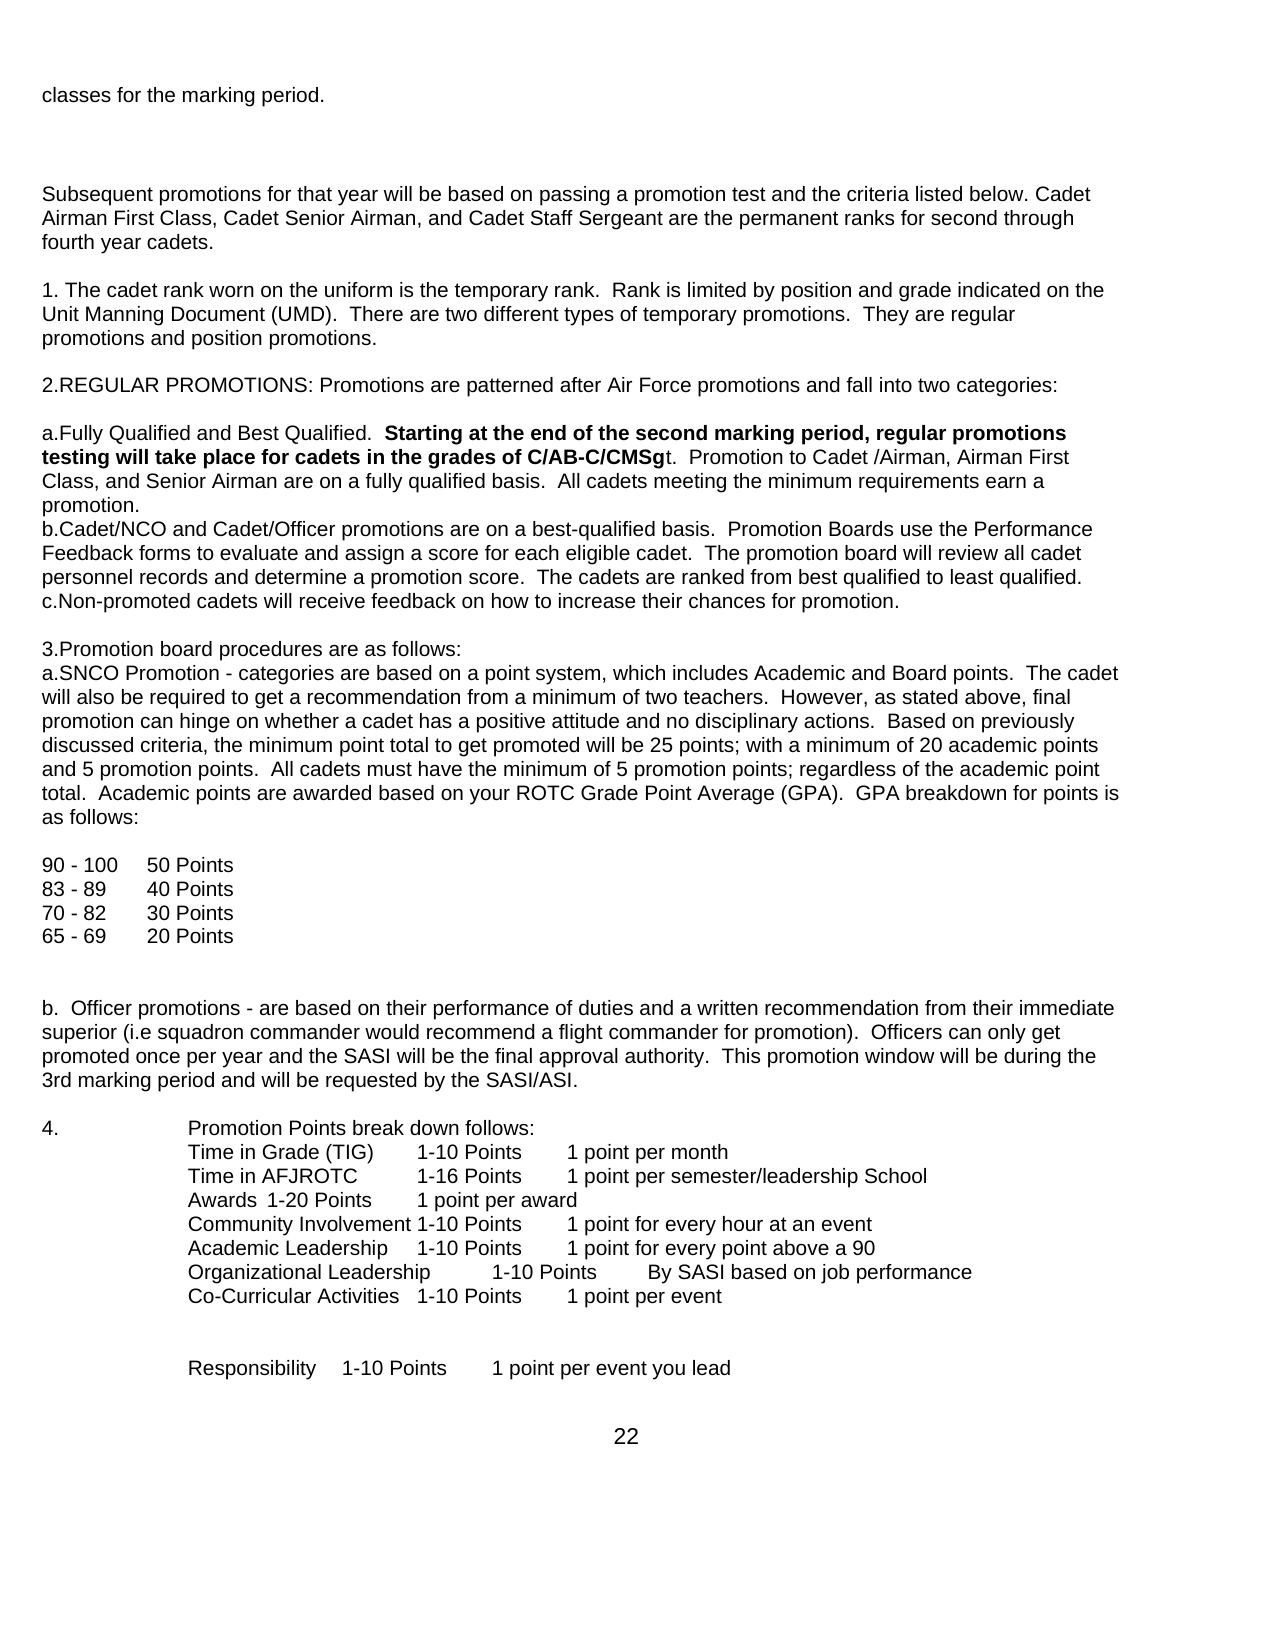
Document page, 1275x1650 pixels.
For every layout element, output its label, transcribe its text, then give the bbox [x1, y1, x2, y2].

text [42, 83, 1122, 107]
text 3.Promotion board procedures are as follows: [42, 637, 1122, 661]
text Time in AFJROTC 1-16 Points 1 point per semester/leadership School [42, 1164, 1122, 1188]
text 83 - 89 40 Points [42, 876, 1122, 900]
text Responsibility 1-10 Points 1 point per event you lead [42, 1356, 1122, 1379]
text c.Non-promoted cadets will receive feedback on how to increase their chances for promotion. [42, 589, 1122, 613]
text 1. The cadet rank worn on the uniform is the temporary rank. Rank is limited by position and grade indicated on the Unit Manning Document (UMD). There are two different types of temporary promotions. They are regular promotions and position promotions. [42, 277, 1122, 349]
text Time in Grade (TIG) 1-10 Points 1 point per month [42, 1140, 1122, 1164]
text Co-Curricular Activities 1-10 Points 1 point per event [42, 1284, 1122, 1308]
text Awards 1-20 Points 1 point per award [42, 1188, 1122, 1212]
text Organizational Leadership 1-10 Points By SASI based on job performance [42, 1260, 1122, 1284]
text a.Fully Qualified and Best Qualified. Starting at the end of the second marking period, regular promotions testing will take place for cadets in the grades of C/AB-C/CMSgt. Promotion to Cadet /Airman, Airman First Class, and Senior Airman are on a fully qualified basis. All cadets meeting the minimum requirements earn a promotion. [42, 421, 1122, 517]
text Community Involvement 1-10 Points 1 point for every hour at an event [42, 1212, 1122, 1236]
text 70 - 82 30 Points [42, 900, 1122, 924]
text 90 - 100 50 Points [42, 852, 1122, 876]
text b. Officer promotions - are based on their performance of duties and a written recommendation from their immediate superior (i.e squadron commander would recommend a flight commander for promotion). Officers can only get promoted once per year and the SASI will be the final approval authority. This promotion window will be during the 3rd marking period and will be requested by the SASI/ASI. [42, 996, 1122, 1092]
text 2.REGULAR PROMOTIONS: Promotions are patterned after Air Force promotions and fall into two categories: [42, 373, 1122, 397]
text 4. Promotion Points break down follows: [42, 1116, 1122, 1140]
text Subsequent promotions for that year will be based on passing a promotion test and the criteria listed below. Cadet Airman First Class, Cadet Senior Airman, and Cadet Staff Sergeant are the permanent ranks for second through fourth year cadets. [42, 182, 1122, 253]
text Academic Leadership 1-10 Points 1 point for every point above a 90 [42, 1236, 1122, 1260]
text 65 - 69 20 Points [42, 924, 1122, 948]
text a.SNCO Promotion - categories are based on a point system, which includes Academic and Board points. The cadet will also be required to get a recommendation from a minimum of two teachers. However, as stated above, final promotion can hinge on whether a cadet has a positive attitude and no disciplinary actions. Based on previously discussed criteria, the minimum point total to get promoted will be 25 points; with a minimum of 20 academic points and 5 promotion points. All cadets must have the minimum of 5 promotion points; regardless of the academic point total. Academic points are awarded based on your ROTC Grade Point Average (GPA). GPA breakdown for points is as follows: [42, 661, 1122, 828]
text b.Cadet/NCO and Cadet/Officer promotions are on a best-qualified basis. Promotion Boards use the Performance Feedback forms to evaluate and assign a score for each eligible cadet. The promotion board will review all cadet personnel records and determine a promotion score. The cadets are ranked from best qualified to least qualified. [42, 517, 1122, 589]
